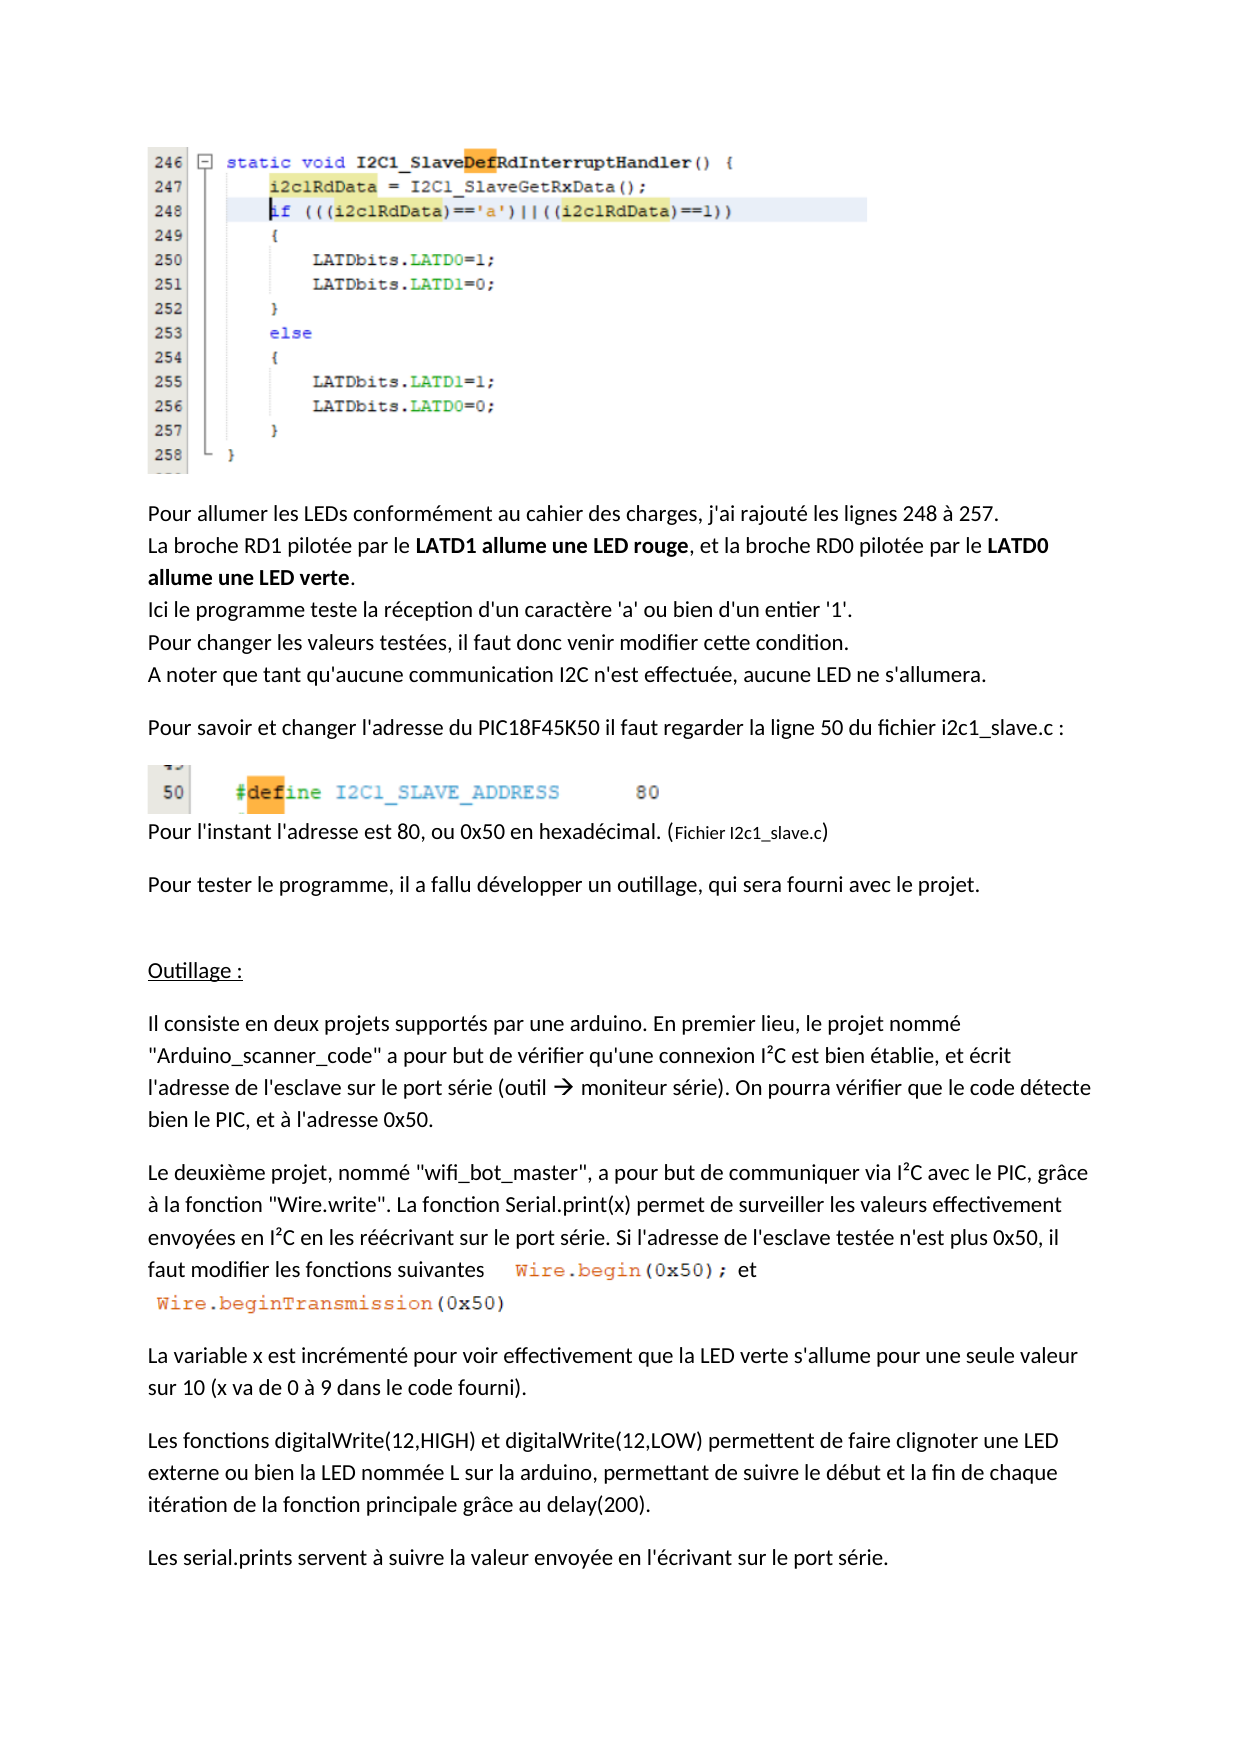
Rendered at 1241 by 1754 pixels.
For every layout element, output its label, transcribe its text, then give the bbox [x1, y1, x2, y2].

text Il consiste en deux projets supportés par une arduino. En premier lieu, le projet nommé "Arduino_scanner_code" a pour but de vérifier qu'une connexion I²C est bien établie, et écrit l'adresse de l'esclave sur le port série (outil moniteur série). On pourra vérifier que le code détecte bien le PIC, et à l'adresse 0x50. [148, 1009, 1093, 1133]
picture [147, 765, 674, 814]
text Pour allumer les LEDs conformément au cahier des charges, j'ai rajouté les lignes 248 à 257. La broche RD1 pilotée par le LATD1 allume une LED rouge, et la broche RD0 pilotée par le LATD0 allume une LED verte. Ici le programme teste la réception d'un caractère 'a' ou bien d'un entier '1'. Pour changer les valeurs testées, il faut donc venir modifier cette condition. A noter que tant qu'aucune communication I2C n'est effectuée, aucune LED ne s'allumera. [148, 499, 1093, 688]
text Les serial.prints servent à suivre la valeur envoyée en l'écrivant sur le port série. [148, 1543, 1093, 1571]
text Outillage : [148, 956, 1093, 984]
picture [147, 147, 868, 474]
text Pour savoir et changer l'adresse du PIC18F45K50 il faut regarder la ligne 50 du fichier i2c1_slave.c : [148, 713, 1093, 741]
text Les fonctions digitalWrite(12,HIGH) et digitalWrite(12,LOW) permettent de faire clignoter une LED externe ou bien la LED nommée L sur la arduino, permettant de suivre le début et la fin de chaque itération de la fonction principale grâce au delay(200). [148, 1426, 1093, 1518]
text La variable x est incrémenté pour voir effectivement que la LED verte s'allume pour une seule valeur sur 10 (x va de 0 à 9 dans le code fourni). [148, 1341, 1093, 1401]
picture [147, 1251, 737, 1316]
text Pour tester le programme, il a fallu développer un outillage, qui sera fourni avec le projet. [148, 871, 1093, 931]
